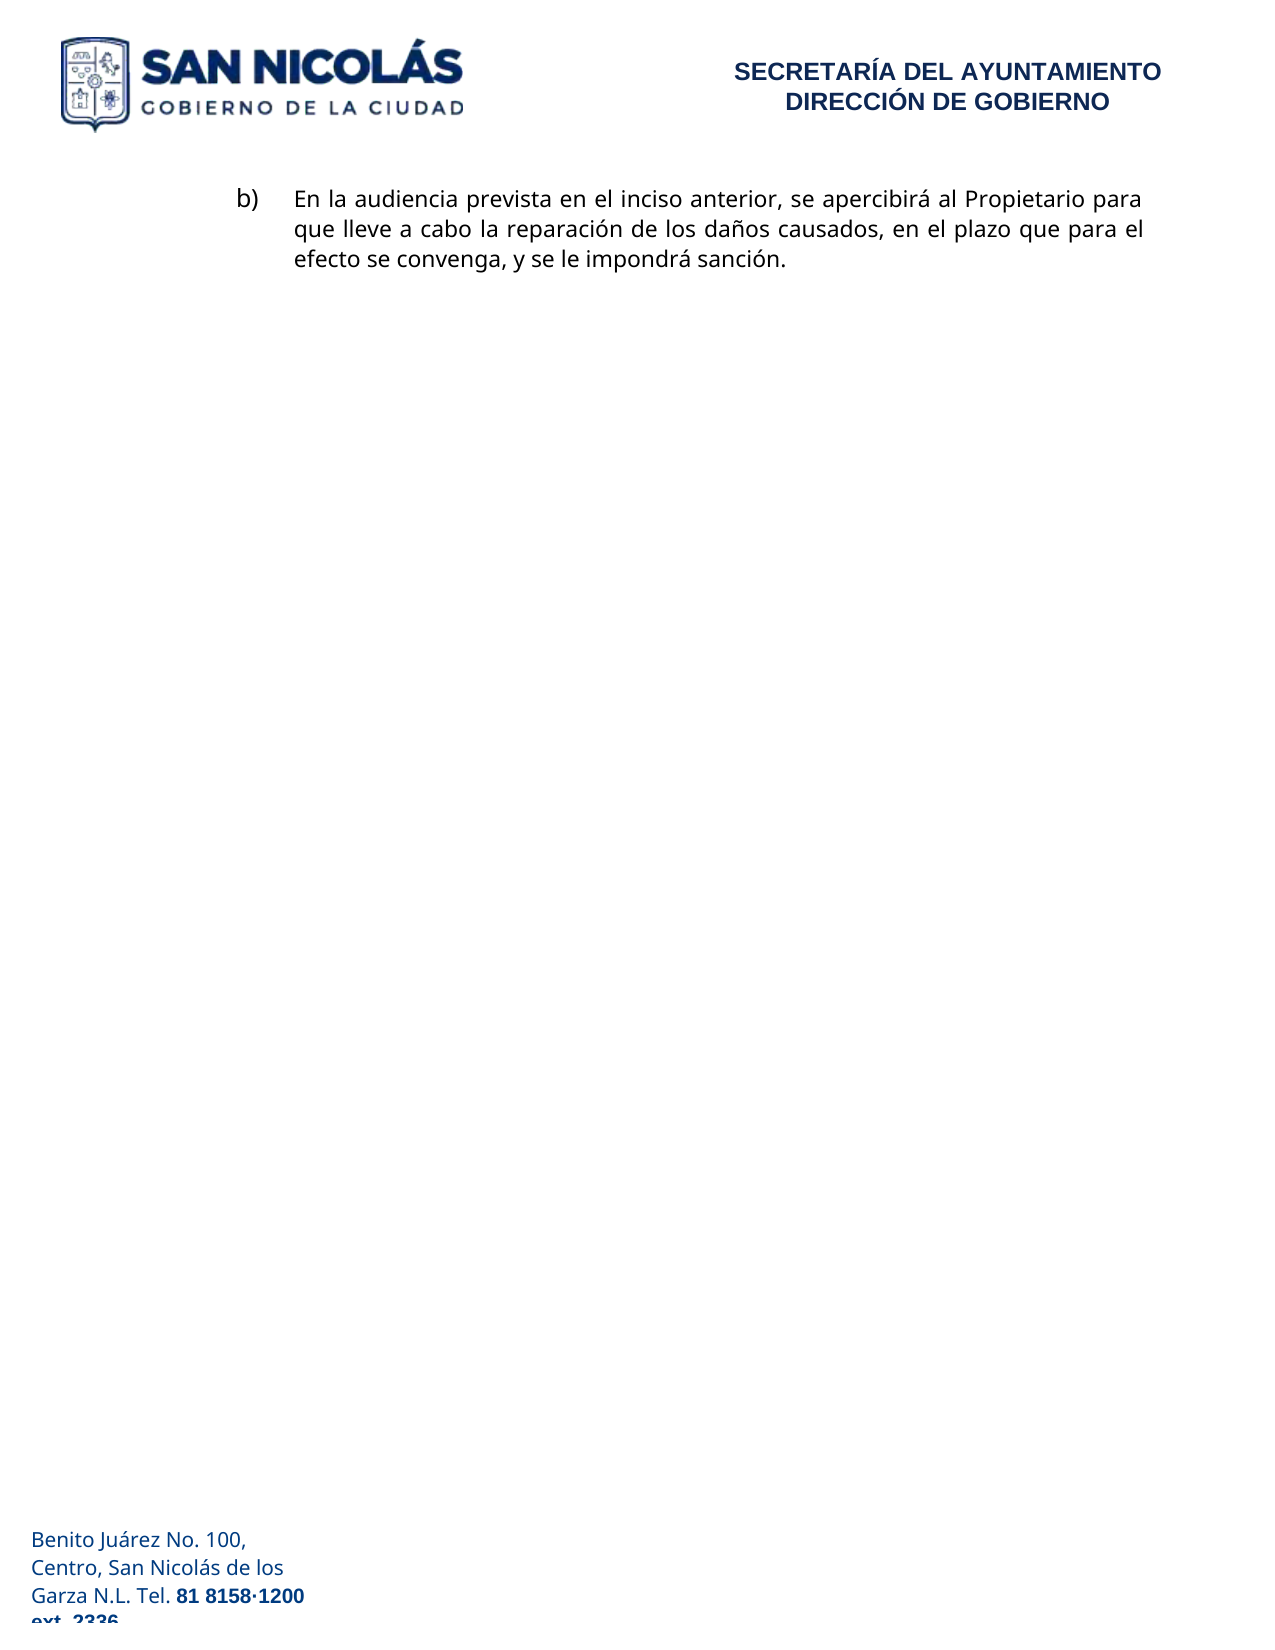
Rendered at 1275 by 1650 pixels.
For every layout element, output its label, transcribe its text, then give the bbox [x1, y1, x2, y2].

list En la audiencia prevista en el inciso anterior, se apercibirá al Propietario para que lleve a cabo la reparación de los daños causados, en el plazo que para el efecto se convenga, y se le impondrá sanción. [236, 181, 1143, 274]
picture [61, 37, 463, 133]
